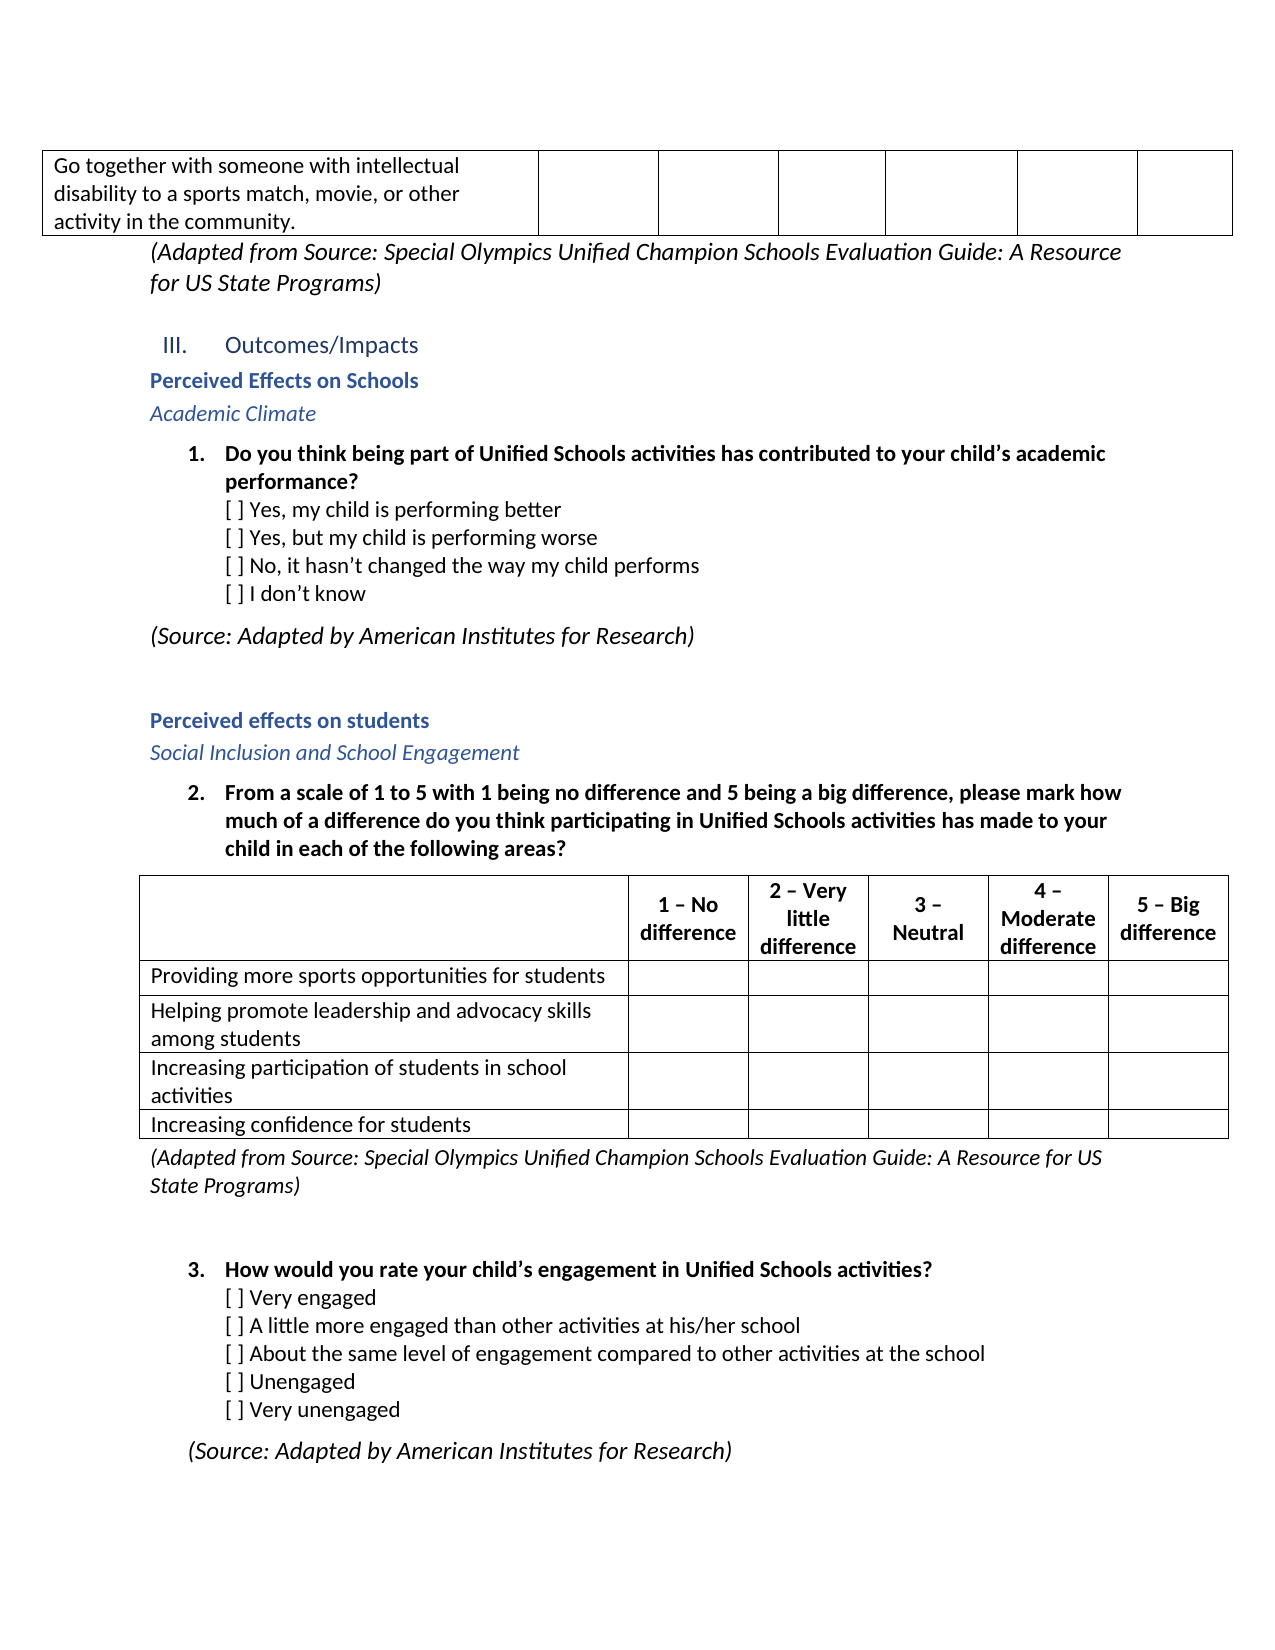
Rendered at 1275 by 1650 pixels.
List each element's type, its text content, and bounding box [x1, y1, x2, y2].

subtitle Outcomes/Impacts [187, 329, 1125, 360]
table_cell [1138, 151, 1232, 235]
table_cell [749, 1053, 868, 1109]
table_cell [659, 151, 778, 235]
text (Source: Adapted by American Institutes for Research) [150, 620, 1125, 650]
subtitle (Adapted from Source: Special Olympics Unified Champion Schools Evaluation Guide: A Resource for US State Programs) [150, 1143, 1125, 1199]
table_cell [1109, 961, 1228, 995]
table_cell [1109, 996, 1228, 1052]
subtitle Academic Climate [150, 399, 1125, 427]
list How would you rate your child’s engagement in Unified Schools activities? [ ] Very engaged [ ] A little more engaged than other activities at his/her school [ ] About the same level of engagement compared to other activities at the school [ ] Unengaged [ ] Very unengaged [187, 1255, 1125, 1423]
table_cell [629, 1110, 748, 1138]
subtitle Perceived effects on students [150, 706, 1125, 734]
table_header 4 – Moderate difference [989, 876, 1108, 960]
table_cell Helping promote leadership and advocacy skills among students [140, 996, 628, 1052]
table_header 5 – Big difference [1109, 876, 1228, 960]
table_cell [1109, 1053, 1228, 1109]
table_cell [869, 1053, 988, 1109]
table_cell [629, 961, 748, 995]
table_cell [1109, 1110, 1228, 1138]
table_cell [629, 1053, 748, 1109]
list From a scale of 1 to 5 with 1 being no difference and 5 being a big difference, please mark how much of a difference do you think participating in Unified Schools activities has made to your child in each of the following areas? [187, 778, 1125, 863]
text (Source: Adapted by American Institutes for Research) [187, 1435, 1125, 1466]
text (Adapted from Source: Special Olympics Unified Champion Schools Evaluation Guide: A Resource for US State Programs) [150, 236, 1125, 297]
table_cell [989, 1053, 1108, 1109]
table_cell [989, 1110, 1108, 1138]
table_header [140, 876, 628, 960]
table_cell [749, 996, 868, 1052]
table_cell [749, 1110, 868, 1138]
table_cell [539, 151, 658, 235]
table_cell [779, 151, 885, 235]
table_cell [869, 996, 988, 1052]
table_cell [629, 996, 748, 1052]
table_cell Increasing participation of students in school activities [140, 1053, 628, 1109]
table_cell Providing more sports opportunities for students [140, 961, 628, 995]
table_cell [989, 961, 1108, 995]
table_cell Increasing confidence for students [140, 1110, 628, 1138]
subtitle Social Inclusion and School Engagement [150, 738, 1125, 766]
table_header 2 – Very little difference [749, 876, 868, 960]
table_cell [886, 151, 1017, 235]
table_cell [869, 1110, 988, 1138]
table_cell [989, 996, 1108, 1052]
table_cell [869, 961, 988, 995]
table_header 1 – No difference [629, 876, 748, 960]
subtitle Perceived Effects on Schools [150, 366, 1125, 394]
table_cell [1018, 151, 1137, 235]
table_cell [749, 961, 868, 995]
table_header 3 – Neutral [869, 876, 988, 960]
list Do you think being part of Unified Schools activities has contributed to your child’s academic performance? [ ] Yes, my child is performing better [ ] Yes, but my child is performing worse [ ] No, it hasn’t changed the way my child performs [ ] I don’t know [187, 439, 1125, 607]
table_cell Go together with someone with intellectual disability to a sports match, movie, or other activity in the community. [43, 151, 538, 235]
